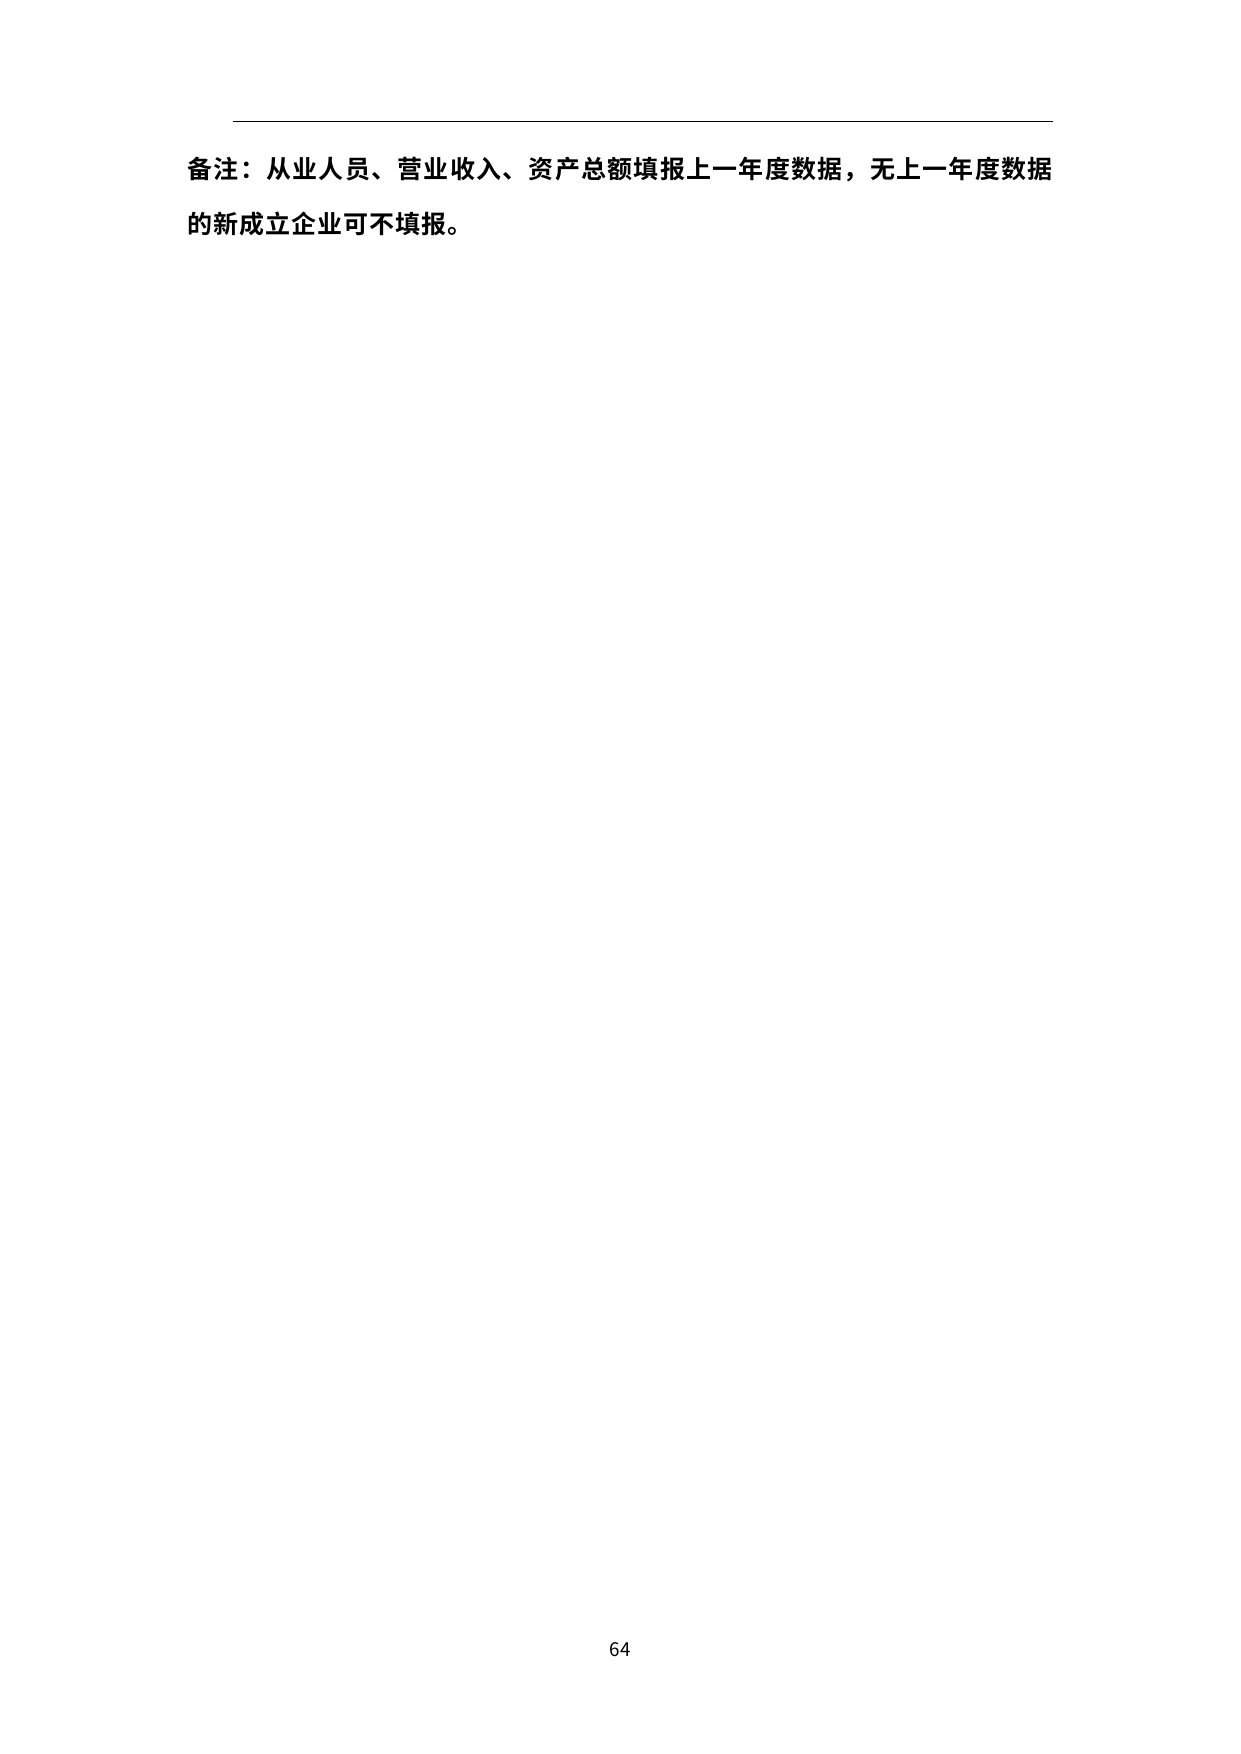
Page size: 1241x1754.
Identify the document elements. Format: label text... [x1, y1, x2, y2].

text 备注：从业人员、营业收入、资产总额填报上一年度数据，无上一年度数据的新成立企业可不填报。 [187, 150, 1053, 241]
